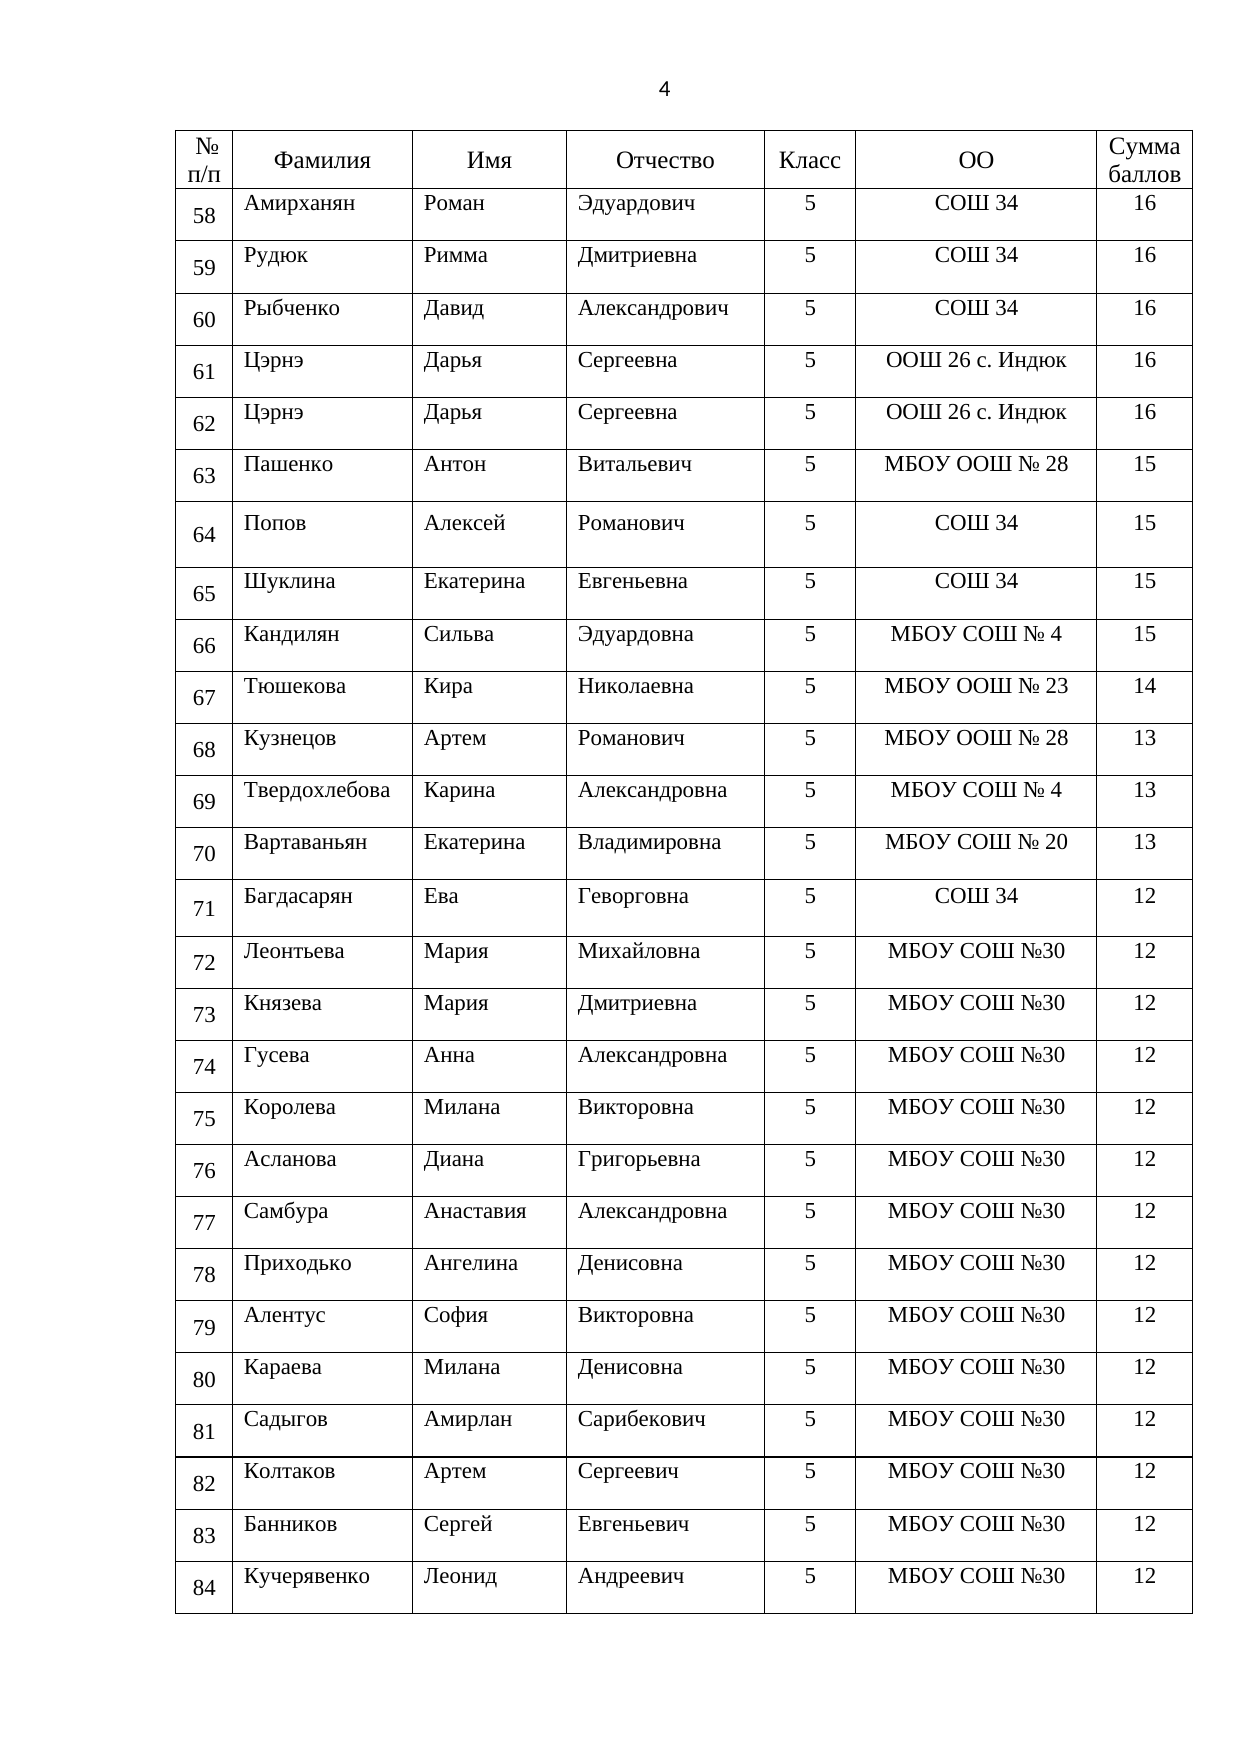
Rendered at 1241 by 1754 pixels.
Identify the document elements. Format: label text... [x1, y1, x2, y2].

table_cell Твердохлебова [233, 776, 412, 827]
table_cell МБОУ СОШ №30 [856, 1145, 1096, 1196]
table_cell Кандилян [233, 620, 412, 671]
table_cell 60 [176, 294, 232, 344]
table_cell МБОУ СОШ № 4 [856, 776, 1096, 827]
table_cell Караева [233, 1353, 412, 1404]
table_cell Садыгов [233, 1405, 412, 1456]
table_cell 5 [765, 1510, 855, 1561]
table_cell 12 [1097, 880, 1192, 936]
table_cell София [413, 1301, 566, 1352]
table_cell Алексей [413, 502, 566, 567]
table_cell 5 [765, 502, 855, 567]
table_cell Анаставия [413, 1197, 566, 1248]
table_cell МБОУ ООШ № 23 [856, 672, 1096, 723]
table_cell 67 [176, 672, 232, 723]
table_cell СОШ 34 [856, 189, 1096, 240]
table_cell Карина [413, 776, 566, 827]
table_cell 15 [1097, 568, 1192, 619]
table_cell Викторовна [567, 1301, 764, 1352]
table_cell 70 [176, 828, 232, 879]
table_cell МБОУ СОШ №30 [856, 1562, 1096, 1613]
table_cell 76 [176, 1145, 232, 1196]
table_cell 5 [765, 398, 855, 449]
table_cell Леонтьева [233, 937, 412, 988]
table_cell Екатерина [413, 568, 566, 619]
table_cell 5 [765, 724, 855, 775]
table_cell 16 [1097, 189, 1192, 240]
table_cell 5 [765, 241, 855, 292]
table_cell 12 [1097, 1197, 1192, 1248]
table_cell 72 [176, 937, 232, 988]
table_cell Эдуардович [567, 189, 764, 240]
table_cell 16 [1097, 294, 1192, 344]
table_cell Геворговна [567, 880, 764, 936]
table_cell Колтаков [233, 1458, 412, 1508]
table_cell МБОУ СОШ №30 [856, 1510, 1096, 1561]
table_cell Самбура [233, 1197, 412, 1248]
table_cell 12 [1097, 1510, 1192, 1561]
table_cell 12 [1097, 1562, 1192, 1613]
table_cell Амирлан [413, 1405, 566, 1456]
table_cell 5 [765, 776, 855, 827]
table_cell 73 [176, 989, 232, 1040]
table_cell 5 [765, 1353, 855, 1404]
table_cell 13 [1097, 776, 1192, 827]
table_cell Артем [413, 724, 566, 775]
table_cell СОШ 34 [856, 568, 1096, 619]
table_cell 5 [765, 1145, 855, 1196]
table_cell 5 [765, 1458, 855, 1508]
table_cell 15 [1097, 450, 1192, 501]
table_cell Дмитриевна [567, 989, 764, 1040]
table_cell Николаевна [567, 672, 764, 723]
table_cell Королева [233, 1093, 412, 1144]
table_cell Алентус [233, 1301, 412, 1352]
table_cell Диана [413, 1145, 566, 1196]
table_cell МБОУ СОШ №30 [856, 937, 1096, 988]
table_cell Романович [567, 502, 764, 567]
table_header № п/п [176, 131, 232, 188]
table_cell Александровна [567, 776, 764, 827]
table_cell Вартаваньян [233, 828, 412, 879]
table_cell 71 [176, 880, 232, 936]
table_cell Дарья [413, 398, 566, 449]
table_cell Сильва [413, 620, 566, 671]
table_cell Гусева [233, 1041, 412, 1092]
table_cell Милана [413, 1093, 566, 1144]
table_cell Римма [413, 241, 566, 292]
table_cell 78 [176, 1249, 232, 1300]
table_cell 80 [176, 1353, 232, 1404]
table_cell СОШ 34 [856, 502, 1096, 567]
table_cell 5 [765, 450, 855, 501]
table_cell Кузнецов [233, 724, 412, 775]
table_cell Екатерина [413, 828, 566, 879]
table_cell Андреевич [567, 1562, 764, 1613]
table_cell Ангелина [413, 1249, 566, 1300]
table_cell Дарья [413, 346, 566, 397]
table_cell Витальевич [567, 450, 764, 501]
table_cell Александровна [567, 1197, 764, 1248]
table_cell Цэрнэ [233, 346, 412, 397]
table_cell МБОУ СОШ №30 [856, 1041, 1096, 1092]
table_cell МБОУ СОШ № 4 [856, 620, 1096, 671]
table_cell Банников [233, 1510, 412, 1561]
table_cell МБОУ СОШ №30 [856, 989, 1096, 1040]
table_cell МБОУ СОШ № 20 [856, 828, 1096, 879]
table_cell МБОУ ООШ № 28 [856, 724, 1096, 775]
table_header Отчество [567, 131, 764, 188]
table_cell Попов [233, 502, 412, 567]
table_cell Князева [233, 989, 412, 1040]
table_cell Тюшекова [233, 672, 412, 723]
table_header Имя [413, 131, 566, 188]
table_cell 12 [1097, 1145, 1192, 1196]
table_cell 5 [765, 1197, 855, 1248]
table_cell 5 [765, 620, 855, 671]
table_cell СОШ 34 [856, 880, 1096, 936]
table_cell МБОУ ООШ № 28 [856, 450, 1096, 501]
table_cell Александрович [567, 294, 764, 344]
table_cell Евгеньевна [567, 568, 764, 619]
table_cell 65 [176, 568, 232, 619]
table_cell 12 [1097, 1405, 1192, 1456]
table_cell 5 [765, 989, 855, 1040]
table_cell 15 [1097, 620, 1192, 671]
table_cell Багдасарян [233, 880, 412, 936]
table_cell Шуклина [233, 568, 412, 619]
table_cell 5 [765, 672, 855, 723]
table_cell Рыбченко [233, 294, 412, 344]
table_cell 69 [176, 776, 232, 827]
table_cell 5 [765, 189, 855, 240]
table_cell 12 [1097, 1249, 1192, 1300]
table_cell Григорьевна [567, 1145, 764, 1196]
table_cell 77 [176, 1197, 232, 1248]
table_cell 61 [176, 346, 232, 397]
table_cell ООШ 26 с. Индюк [856, 346, 1096, 397]
table_cell 5 [765, 880, 855, 936]
table_cell Антон [413, 450, 566, 501]
table_cell 84 [176, 1562, 232, 1613]
table_cell 13 [1097, 724, 1192, 775]
table_cell Амирханян [233, 189, 412, 240]
table_cell 12 [1097, 989, 1192, 1040]
table_cell Милана [413, 1353, 566, 1404]
table_cell Дмитриевна [567, 241, 764, 292]
table_cell 16 [1097, 241, 1192, 292]
table_cell 5 [765, 828, 855, 879]
table_cell 5 [765, 568, 855, 619]
table_cell 12 [1097, 937, 1192, 988]
table_cell 74 [176, 1041, 232, 1092]
table_cell Сергеевич [567, 1458, 764, 1508]
table_cell 5 [765, 346, 855, 397]
table_header ОО [856, 131, 1096, 188]
table_cell 15 [1097, 502, 1192, 567]
table_cell 5 [765, 1093, 855, 1144]
table_cell Цэрнэ [233, 398, 412, 449]
table_cell 12 [1097, 1041, 1192, 1092]
table_cell Михайловна [567, 937, 764, 988]
table_cell МБОУ СОШ №30 [856, 1093, 1096, 1144]
table_cell 75 [176, 1093, 232, 1144]
table_cell Приходько [233, 1249, 412, 1300]
table_cell МБОУ СОШ №30 [856, 1301, 1096, 1352]
table_cell 5 [765, 1301, 855, 1352]
table_cell Анна [413, 1041, 566, 1092]
table_header Класс [765, 131, 855, 188]
table_cell Денисовна [567, 1353, 764, 1404]
table_cell Сарибекович [567, 1405, 764, 1456]
table_cell Денисовна [567, 1249, 764, 1300]
table_cell 13 [1097, 828, 1192, 879]
table_cell МБОУ СОШ №30 [856, 1353, 1096, 1404]
table_cell 62 [176, 398, 232, 449]
table_header Фамилия [233, 131, 412, 188]
table_cell 82 [176, 1458, 232, 1508]
table_cell 16 [1097, 346, 1192, 397]
table_cell Давид [413, 294, 566, 344]
table_cell Евгеньевич [567, 1510, 764, 1561]
table_cell Роман [413, 189, 566, 240]
table_cell 5 [765, 1405, 855, 1456]
table_cell 5 [765, 1041, 855, 1092]
table_cell СОШ 34 [856, 241, 1096, 292]
table_cell Александровна [567, 1041, 764, 1092]
table_cell Мария [413, 989, 566, 1040]
table_cell 64 [176, 502, 232, 567]
table_cell 12 [1097, 1353, 1192, 1404]
table_cell 5 [765, 937, 855, 988]
table_cell Сергеевна [567, 398, 764, 449]
table_cell МБОУ СОШ №30 [856, 1249, 1096, 1300]
table_cell 58 [176, 189, 232, 240]
table_cell МБОУ СОШ №30 [856, 1405, 1096, 1456]
table_cell 63 [176, 450, 232, 501]
table_cell МБОУ СОШ №30 [856, 1458, 1096, 1508]
table_cell 68 [176, 724, 232, 775]
table_cell 12 [1097, 1301, 1192, 1352]
table_cell 59 [176, 241, 232, 292]
table_cell 14 [1097, 672, 1192, 723]
table_cell СОШ 34 [856, 294, 1096, 344]
table_cell Мария [413, 937, 566, 988]
table_cell Кира [413, 672, 566, 723]
table_cell Сергей [413, 1510, 566, 1561]
table_cell Сергеевна [567, 346, 764, 397]
table_cell Викторовна [567, 1093, 764, 1144]
table_cell 66 [176, 620, 232, 671]
table_cell 5 [765, 1562, 855, 1613]
table_cell Ева [413, 880, 566, 936]
table_cell Эдуардовна [567, 620, 764, 671]
table_cell 5 [765, 294, 855, 344]
table_header Сумма баллов [1097, 131, 1192, 188]
table_cell Романович [567, 724, 764, 775]
table_cell МБОУ СОШ №30 [856, 1197, 1096, 1248]
table_cell Кучерявенко [233, 1562, 412, 1613]
table_cell 83 [176, 1510, 232, 1561]
table_cell 81 [176, 1405, 232, 1456]
table_cell 12 [1097, 1458, 1192, 1508]
table_cell Асланова [233, 1145, 412, 1196]
table_cell Артем [413, 1458, 566, 1508]
table_cell Владимировна [567, 828, 764, 879]
table_cell Пашенко [233, 450, 412, 501]
table_cell ООШ 26 с. Индюк [856, 398, 1096, 449]
table_cell 16 [1097, 398, 1192, 449]
table_cell 12 [1097, 1093, 1192, 1144]
table_cell Рудюк [233, 241, 412, 292]
table_cell 5 [765, 1249, 855, 1300]
table_cell Леонид [413, 1562, 566, 1613]
table_cell 79 [176, 1301, 232, 1352]
